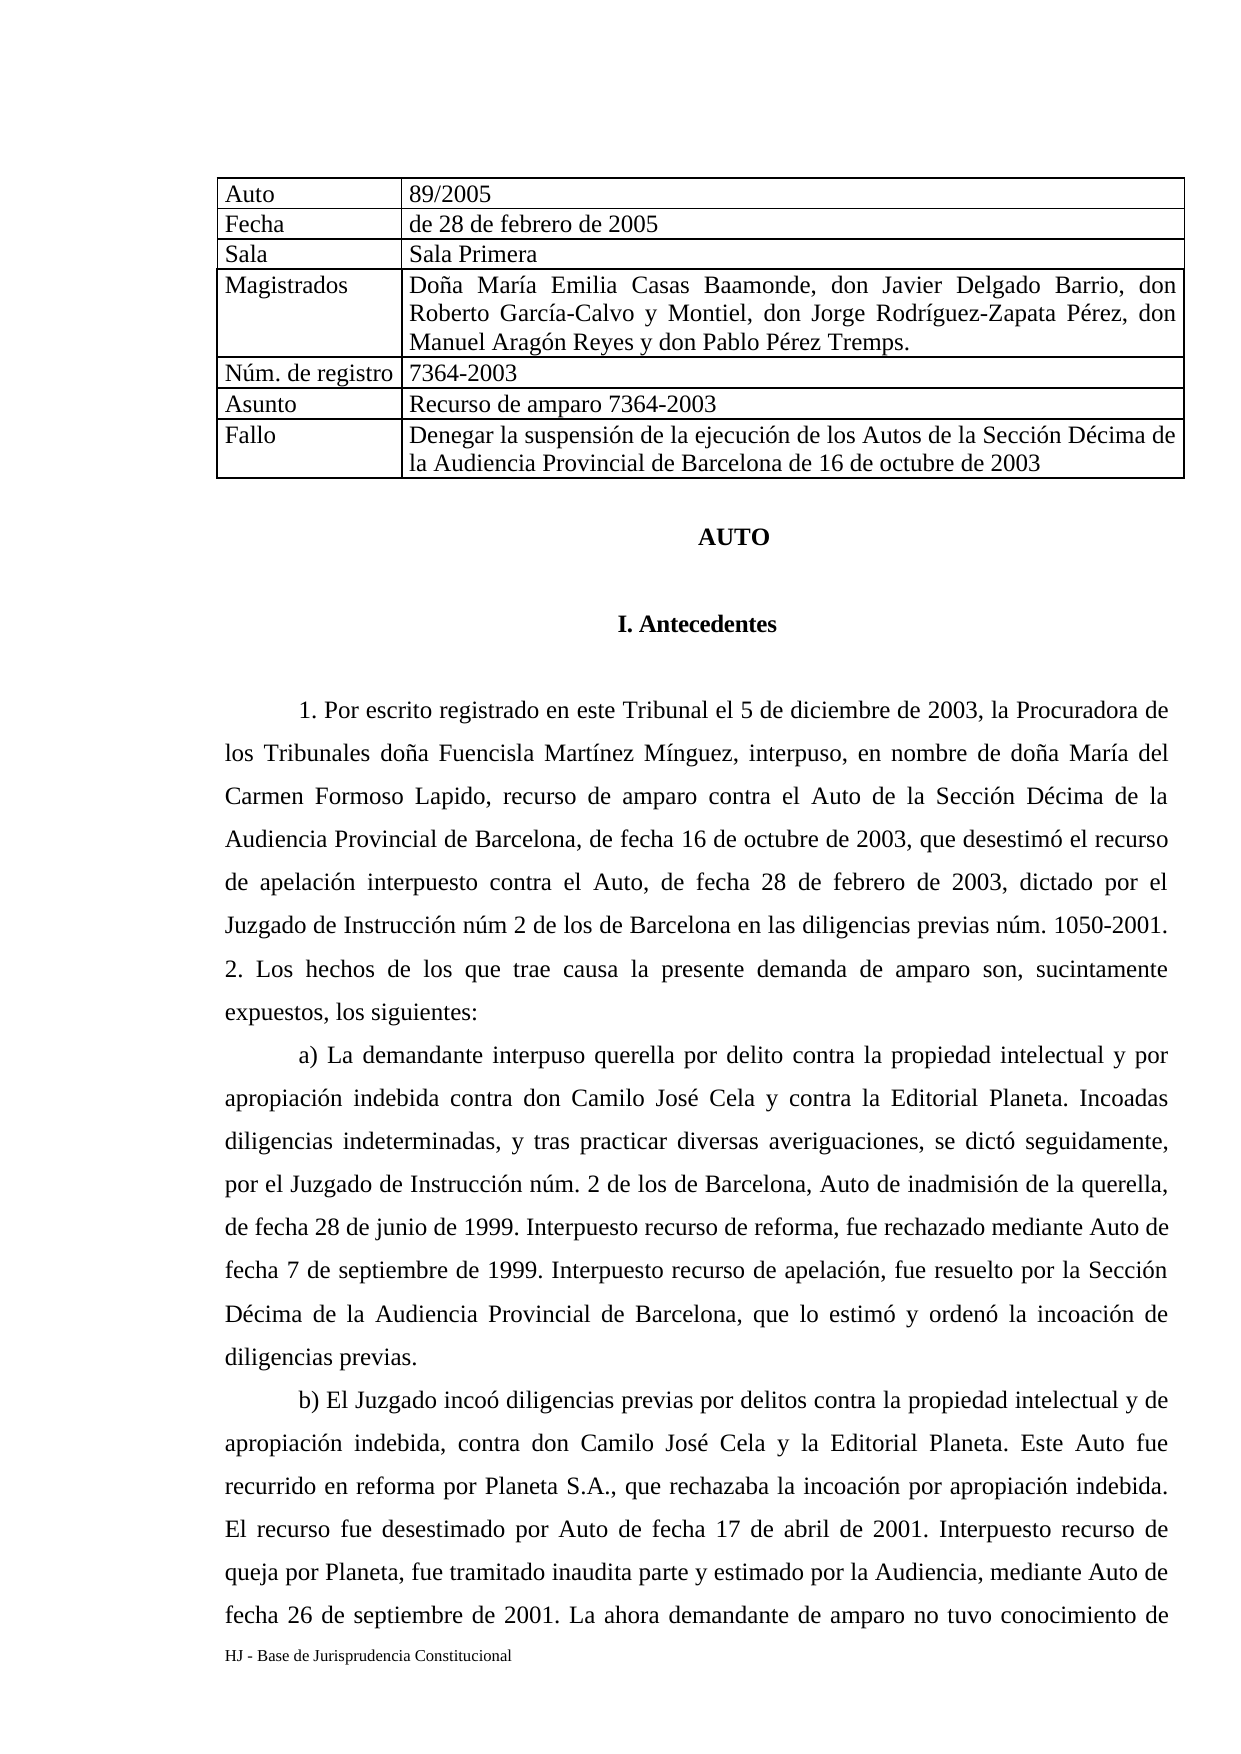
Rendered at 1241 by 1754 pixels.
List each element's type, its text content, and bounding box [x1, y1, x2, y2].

table_header Auto [218, 179, 401, 207]
table_cell Núm. de registro [218, 358, 401, 387]
table_cell Asunto [218, 389, 401, 418]
table_cell Denegar la suspensión de la ejecución de los Autos de la Sección Décima de la Audiencia Provincial de Barcelona de 16 de octubre de 2003 [403, 420, 1183, 477]
table_cell Fecha [218, 209, 401, 238]
text 1. Por escrito registrado en este Tribunal el 5 de diciembre de 2003, la Procuradora de los Tribunales doña Fuencisla Martínez Mínguez, interpuso, en nombre de doña María del Carmen Formoso Lapido, recurso de amparo contra el Auto de la Sección Décima de la Audiencia Provincial de Barcelona, de fecha 16 de octubre de 2003, que desestimó el recurso de apelación interpuesto contra el Auto, de fecha 28 de febrero de 2003, dictado por el Juzgado de Instrucción núm 2 de los de Barcelona en las diligencias previas núm. 1050-2001. 2. Los hechos de los que trae causa la presente demanda de amparo son, sucintamente expuestos, los siguientes: [224, 695, 1169, 1026]
table_cell Sala Primera [402, 240, 1184, 268]
table_cell Doña María Emilia Casas Baamonde, don Javier Delgado Barrio, don Roberto García-Calvo y Montiel, don Jorge Rodríguez-Zapata Pérez, don Manuel Aragón Reyes y don Pablo Pérez Tremps. [403, 270, 1183, 356]
text I. Antecedentes [224, 609, 1169, 637]
table_cell de 28 de febrero de 2005 [402, 209, 1184, 238]
table_cell Fallo [218, 420, 401, 477]
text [224, 1385, 1169, 1629]
table_cell Sala [218, 240, 401, 268]
table_cell 7364-2003 [403, 358, 1183, 387]
table_cell Recurso de amparo 7364-2003 [403, 389, 1183, 418]
table_cell Magistrados [218, 270, 401, 356]
text a) La demandante interpuso querella por delito contra la propiedad intelectual y por apropiación indebida contra don Camilo José Cela y contra la Editorial Planeta. Incoadas diligencias indeterminadas, y tras practicar diversas averiguaciones, se dictó seguidamente, por el Juzgado de Instrucción núm. 2 de los de Barcelona, Auto de inadmisión de la querella, de fecha 28 de junio de 1999. Interpuesto recurso de reforma, fue rechazado mediante Auto de fecha 7 de septiembre de 1999. Interpuesto recurso de apelación, fue resuelto por la Sección Décima de la Audiencia Provincial de Barcelona, que lo estimó y ordenó la incoación de diligencias previas. [224, 1040, 1169, 1371]
table_header 89/2005 [402, 179, 1184, 207]
text AUTO [224, 522, 1169, 551]
